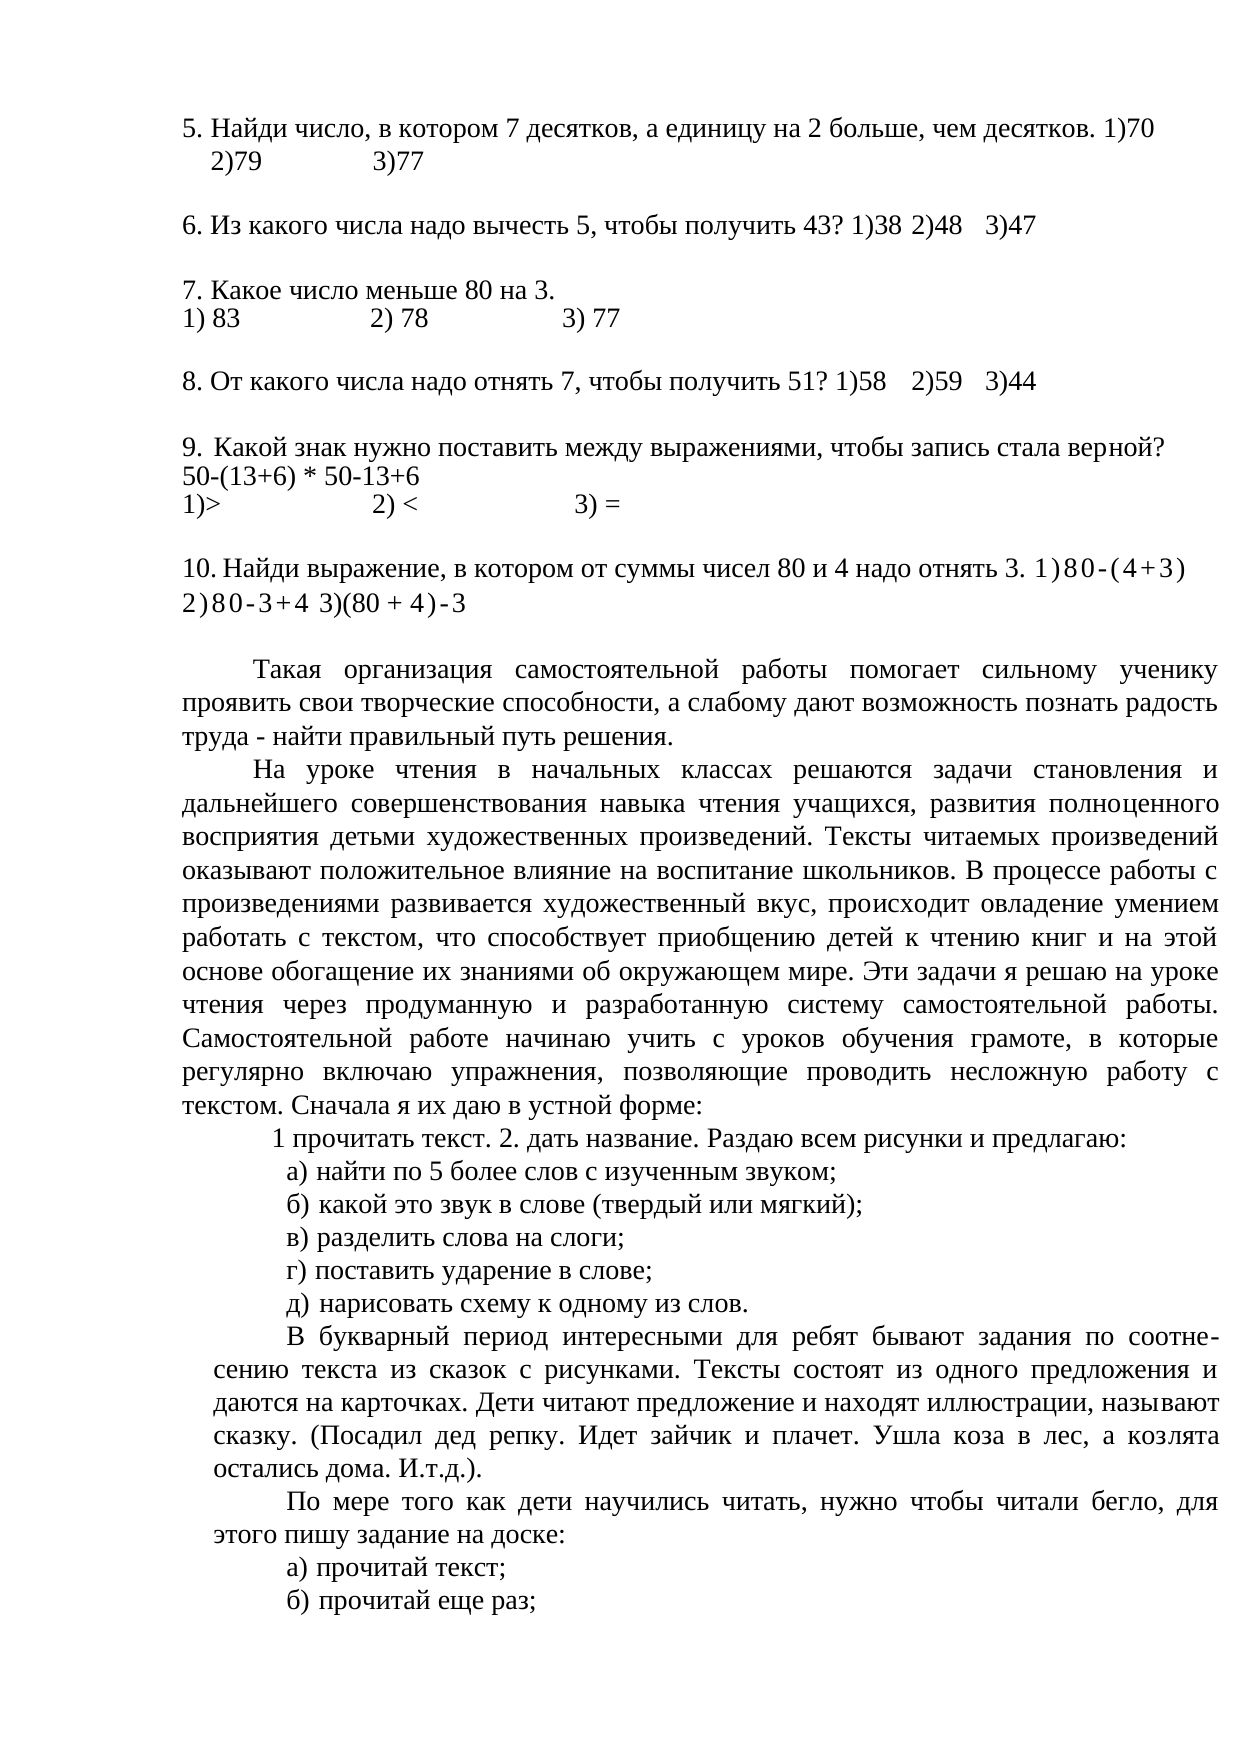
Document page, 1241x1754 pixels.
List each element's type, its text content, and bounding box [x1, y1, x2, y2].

text а) прочитай текст; [213, 1550, 1222, 1583]
text В букварный период интересными для ребят бывают задания по соотнесению текста из сказок с рисунками. Тексты состоят из одного предложения и даются на карточках. Дети читают предложение и находят иллюстрации, называют сказку. (Посадил дед репку. Идет зайчик и плачет. Ушла коза в лес, а козлята остались дома. И.т.д.). [213, 1319, 1219, 1484]
text а) найти по 5 более слов с изученным звуком; [213, 1154, 1222, 1187]
list Какой знак нужно поставить между выражениями, чтобы запись стала верной? [182, 429, 1219, 463]
list Какое число меньше 80 на 3. [182, 277, 1222, 305]
list Из какого числа надо вычесть 5, чтобы получить 43? 1)38 2)48 3)47 [182, 207, 1219, 241]
text б) прочитай еще раз; [213, 1583, 1222, 1616]
text На уроке чтения в начальных классах решаются задачи становления и дальнейшего совершенствования навыка чтения учащихся, развития полноценного восприятия детьми художественных произведений. Тексты читаемых произведений оказывают положительное влияние на воспитание школьников. В процессе работы с произведениями развивается художественный вкус, происходит овладение умением работать с текстом, что способствует приобщению детей к чтению книг и на этой основе обогащение их знаниями об окружающем мире. Эти задачи я решаю на уроке чтения через продуманную и разработанную систему самостоятельной работы. Самостоятельной работе начинаю учить с уроков обучения грамоте, в которые регулярно включаю упражнения, позволяющие проводить несложную работу с текстом. Сначала я их даю в устной форме: [182, 752, 1219, 1121]
text Такая организация самостоятельной работы помогает сильному ученику проявить свои творческие способности, а слабому дают возможность познать радость труда - найти правильный путь решения. [182, 651, 1219, 752]
text б) какой это звук в слове (твердый или мягкий); [213, 1187, 1222, 1220]
text 1) 83 2) 78 3) 77 [182, 305, 1222, 333]
list От какого числа надо отнять 7, чтобы получить 51? 1)58 2)59 3)44 [182, 364, 1219, 398]
text в) разделить слова на слоги; [213, 1220, 1222, 1253]
text 1 прочитать текст. 2. дать название. Раздаю всем рисунки и предлагаю: [178, 1121, 1222, 1154]
list Найди число, в котором 7 десятков, а единицу на 2 больше, чем десятков. 1)70 2)79 3)77 [182, 111, 1219, 177]
list Найди выражение, в котором от суммы чисел 80 и 4 надо отнять 3. 1)80-(4+3) 2)80-3+4 3)(80 + 4)-3 [182, 550, 1219, 619]
text 1)> 2) < 3) = [182, 491, 1222, 519]
text 50-(13+6) * 50-13+6 [182, 463, 1222, 491]
text г) поставить ударение в слове; [213, 1253, 1222, 1286]
text д) нарисовать схему к одному из слов. [213, 1286, 1222, 1319]
text По мере того как дети научились читать, нужно чтобы читали бегло, для этого пишу задание на доске: [213, 1484, 1219, 1550]
